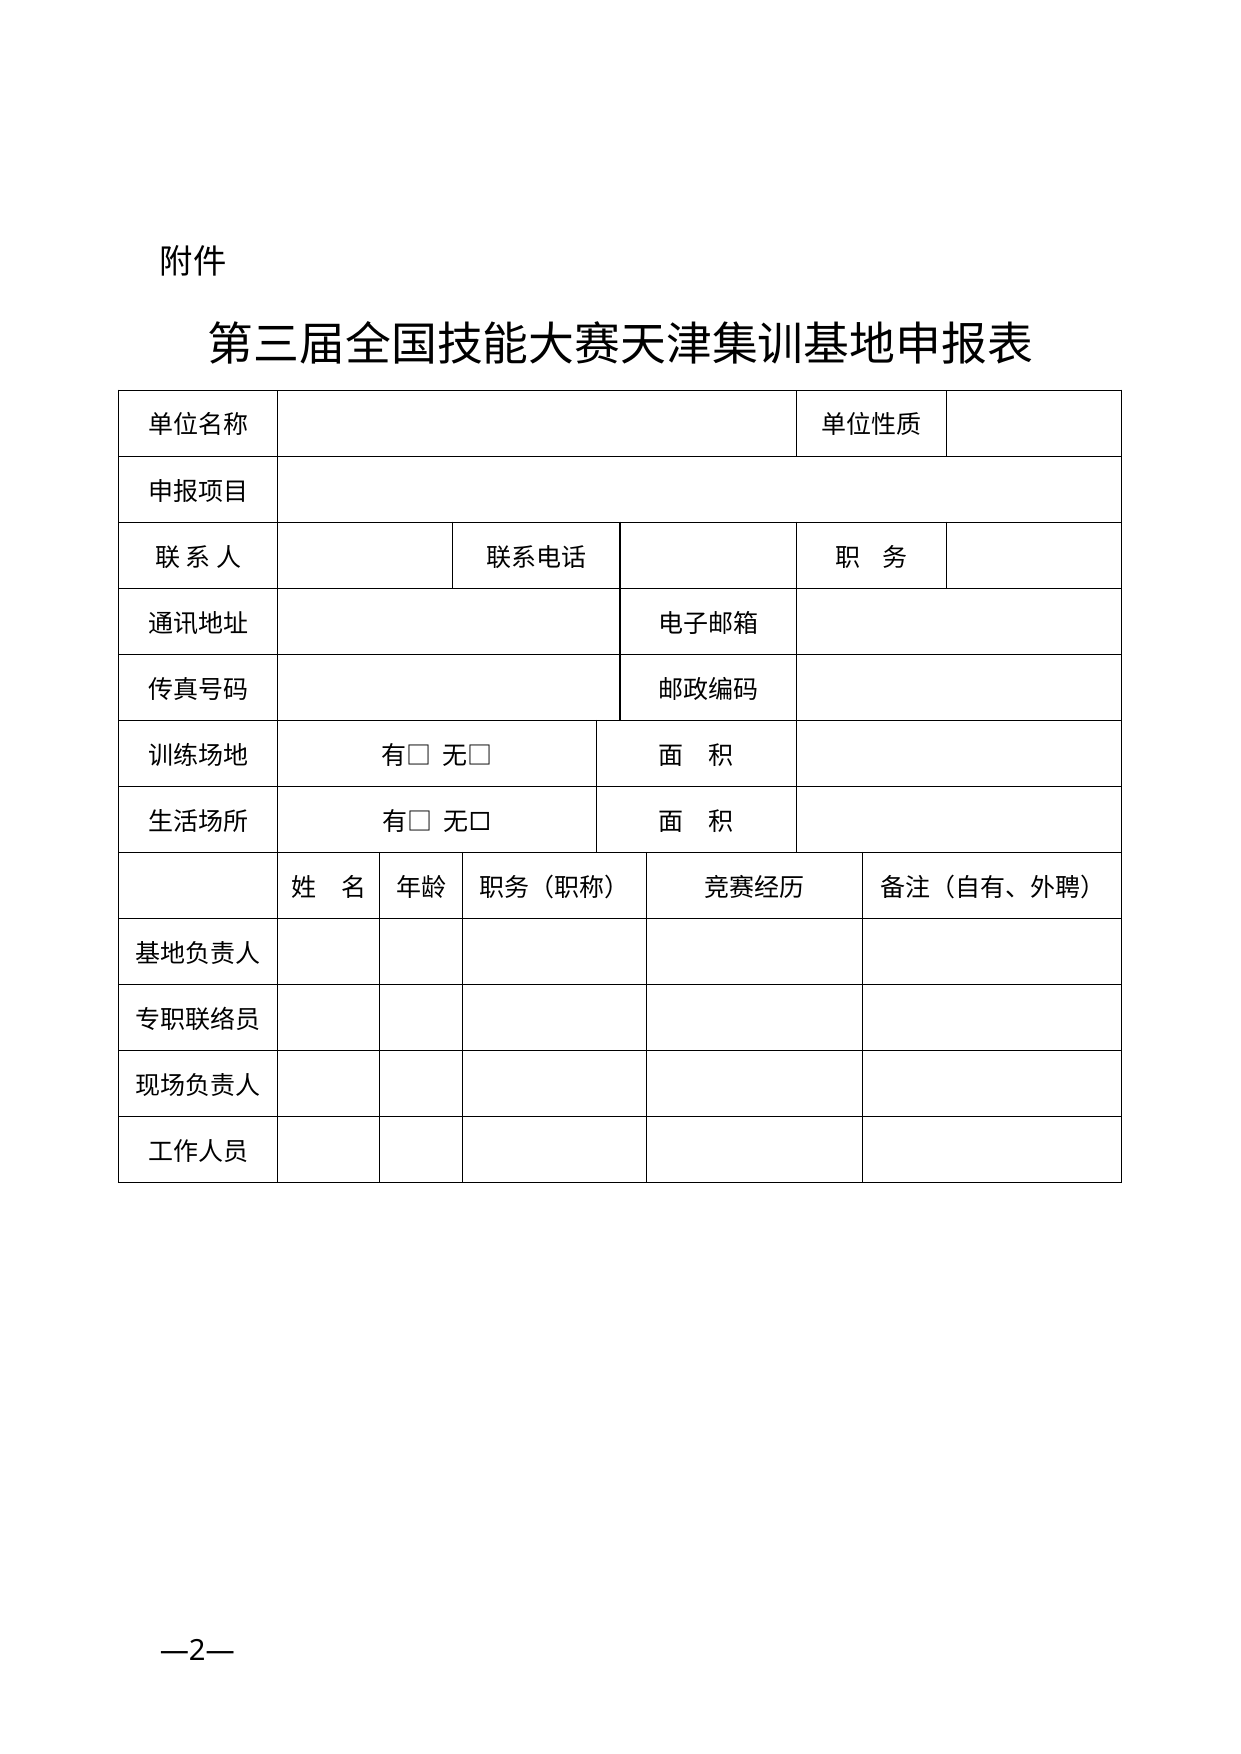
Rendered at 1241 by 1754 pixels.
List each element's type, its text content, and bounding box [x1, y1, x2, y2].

table_cell 基地负责人 [119, 919, 277, 984]
table_cell 联系电话 [453, 523, 619, 588]
table_cell [863, 1117, 1121, 1182]
table_cell [119, 853, 277, 918]
table_cell [380, 919, 462, 984]
table_header [278, 391, 796, 456]
table_cell 联 系 人 [119, 523, 277, 588]
table_cell 生活场所 [119, 787, 277, 852]
table_cell [380, 1051, 462, 1116]
table_cell [278, 1117, 379, 1182]
table_cell [797, 655, 1121, 720]
table_cell 训练场地 [119, 721, 277, 786]
table_cell [463, 985, 646, 1050]
table_cell [463, 1051, 646, 1116]
table_cell 传真号码 [119, 655, 277, 720]
table_cell 姓 名 [278, 853, 379, 918]
table_cell [278, 457, 1121, 522]
table_cell [278, 1051, 379, 1116]
table_cell 电子邮箱 [621, 589, 796, 654]
table_cell [863, 1051, 1121, 1116]
table_cell [863, 985, 1121, 1050]
table_cell [278, 523, 452, 588]
text 第三届全国技能大赛天津集训基地申报表 [159, 292, 1081, 389]
table_cell 现场负责人 [119, 1051, 277, 1116]
table_cell 年龄 [380, 853, 462, 918]
table_cell [797, 787, 1121, 852]
table_header [947, 391, 1121, 456]
table_cell 有□ 无□ [278, 721, 596, 786]
table_cell [797, 589, 1121, 654]
table_header 单位名称 [119, 391, 277, 456]
table_cell [647, 1117, 862, 1182]
table_cell 备注（自有、外聘） [863, 853, 1121, 918]
table_cell [947, 523, 1121, 588]
table_cell [278, 589, 619, 654]
table_cell [380, 985, 462, 1050]
table_cell [463, 919, 646, 984]
table_header 单位性质 [797, 391, 946, 456]
table_cell [278, 655, 619, 720]
table_cell [647, 985, 862, 1050]
table_cell 面 积 [597, 721, 796, 786]
table_cell 竞赛经历 [647, 853, 862, 918]
table_cell [647, 919, 862, 984]
table_cell 邮政编码 [621, 655, 796, 720]
table_cell 通讯地址 [119, 589, 277, 654]
table_cell 专职联络员 [119, 985, 277, 1050]
table_cell 工作人员 [119, 1117, 277, 1182]
table_cell [463, 1117, 646, 1182]
table_cell 职务（职称） [463, 853, 646, 918]
table_cell 职 务 [797, 523, 946, 588]
table_cell [278, 985, 379, 1050]
table_cell [863, 919, 1121, 984]
table_cell [380, 1117, 462, 1182]
table_cell [621, 523, 796, 588]
text 附件 [159, 227, 1081, 292]
table_cell [797, 721, 1121, 786]
table_cell 有□ 无 [278, 787, 596, 852]
table_cell 申报项目 [119, 457, 277, 522]
table_cell [647, 1051, 862, 1116]
table_cell [278, 919, 379, 984]
table_cell 面 积 [597, 787, 796, 852]
